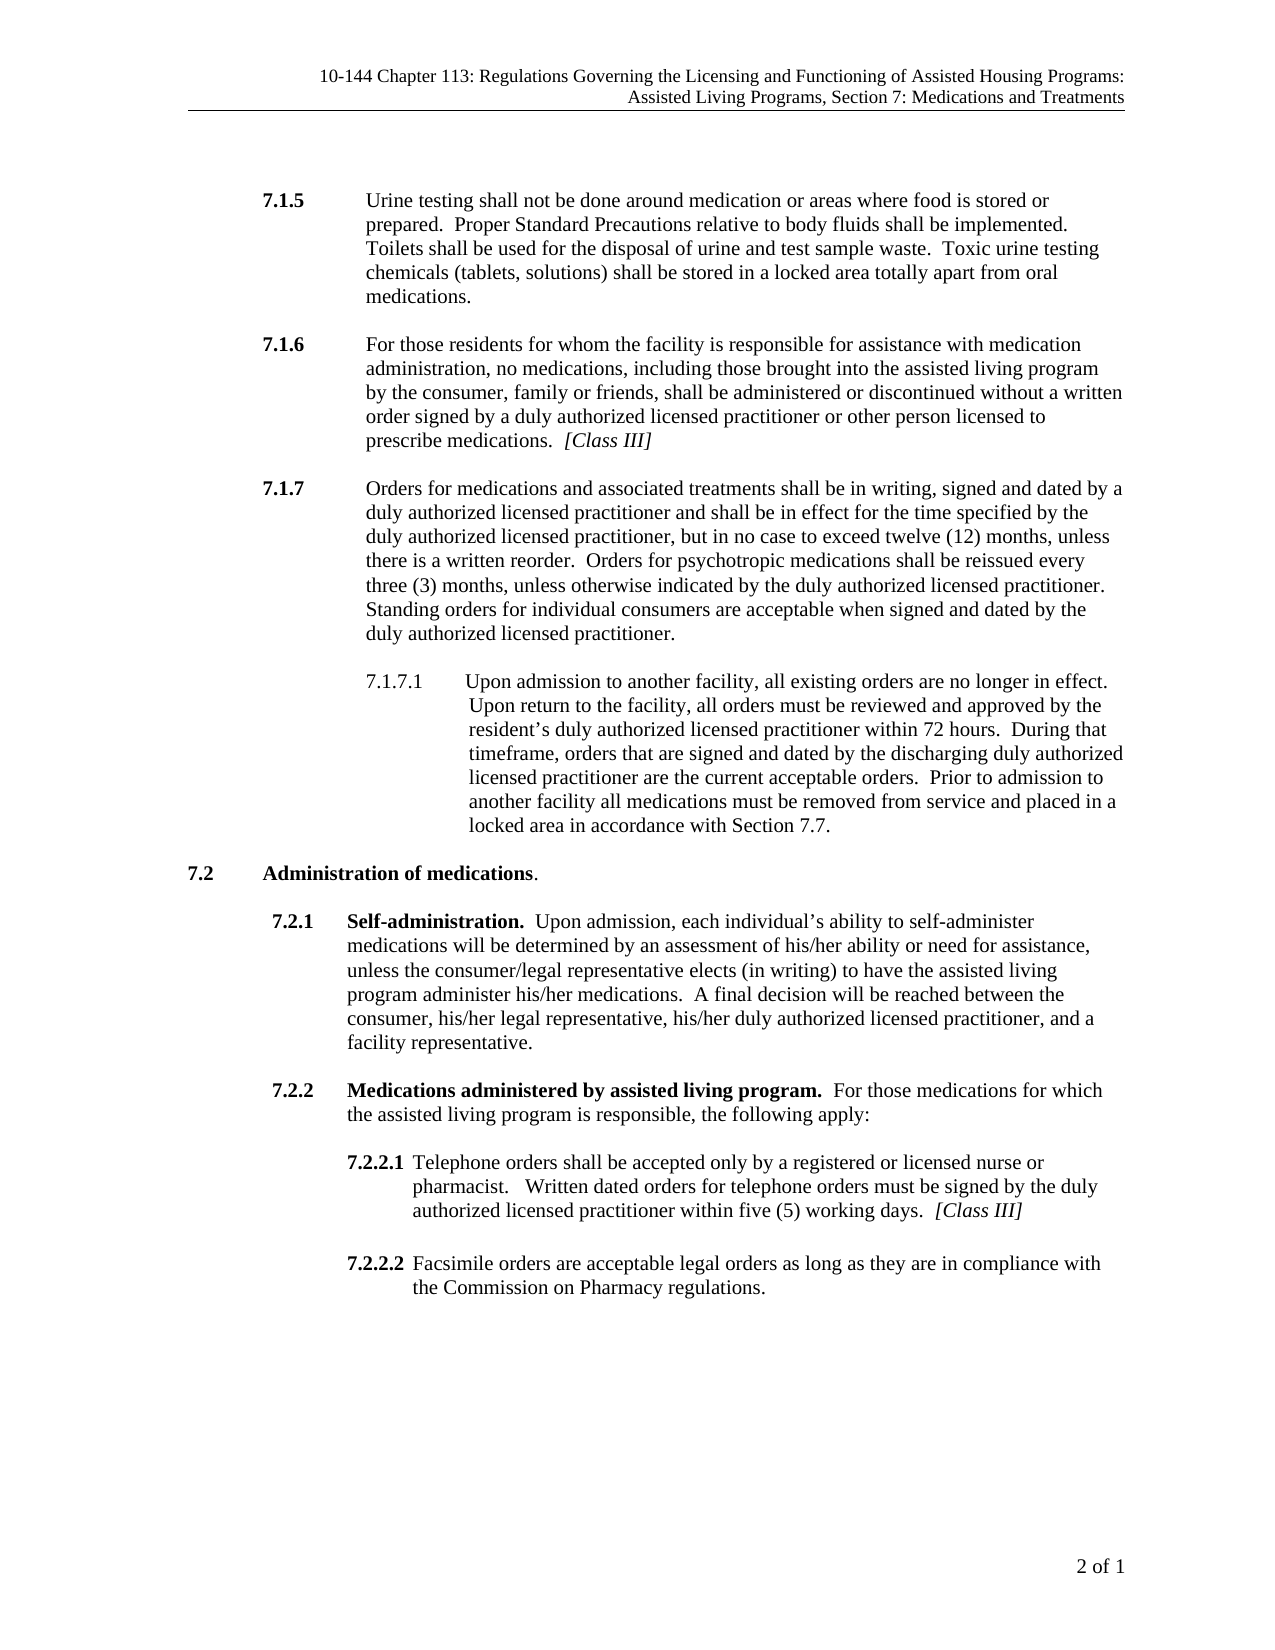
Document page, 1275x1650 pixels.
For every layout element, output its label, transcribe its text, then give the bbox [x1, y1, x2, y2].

list Medications administered by assisted living program. For those medications for which the assisted living program is responsible, the following apply: [272, 1078, 1125, 1126]
text 7.1.7 Orders for medications and associated treatments shall be in writing, signed and dated by a duly authorized licensed practitioner and shall be in effect for the time specified by the duly authorized licensed practitioner, but in no case to exceed twelve (12) months, unless there is a written reorder. Orders for psychotropic medications shall be reissued every three (3) months, unless otherwise indicated by the duly authorized licensed practitioner. Standing orders for individual consumers are acceptable when signed and dated by the duly authorized licensed practitioner. [262, 476, 1125, 645]
list Self-administration. Upon admission, each individual’s ability to self-administer medications will be determined by an assessment of his/her ability or need for assistance, unless the consumer/legal representative elects (in writing) to have the assisted living program administer his/her medications. A final decision will be reached between the consumer, his/her legal representative, his/her duly authorized licensed practitioner, and a facility representative. [272, 909, 1125, 1054]
text 7.1.6 For those residents for whom the facility is responsible for assistance with medication administration, no medications, including those brought into the assisted living program by the consumer, family or friends, shall be administered or discontinued without a written order signed by a duly authorized licensed practitioner or other person licensed to prescribe medications. [Class III] [262, 332, 1125, 452]
text 7.1.5 Urine testing shall not be done around medication or areas where food is stored or prepared. Proper Standard Precautions relative to body fluids shall be implemented. Toilets shall be used for the disposal of urine and test sample waste. Toxic urine testing chemicals (tablets, solutions) shall be stored in a locked area totally apart from oral medications. [262, 187, 1125, 308]
list Administration of medications. [187, 861, 1125, 885]
text 7.1.7.1 Upon admission to another facility, all existing orders are no longer in effect. Upon return to the facility, all orders must be reviewed and approved by the resident’s duly authorized licensed practitioner within 72 hours. During that timeframe, orders that are signed and dated by the discharging duly authorized licensed practitioner are the current acceptable orders. Prior to admission to another facility all medications must be removed from service and placed in a locked area in accordance with Section 7.7. [262, 669, 1125, 837]
text 7.2.2.2 Facsimile orders are acceptable legal orders as long as they are in compliance with the Commission on Pharmacy regulations. [347, 1251, 1125, 1299]
text 7.2.2.1 Telephone orders shall be accepted only by a registered or licensed nurse or pharmacist. Written dated orders for telephone orders must be signed by the duly authorized licensed practitioner within five (5) working days. [Class III] [347, 1150, 1125, 1222]
